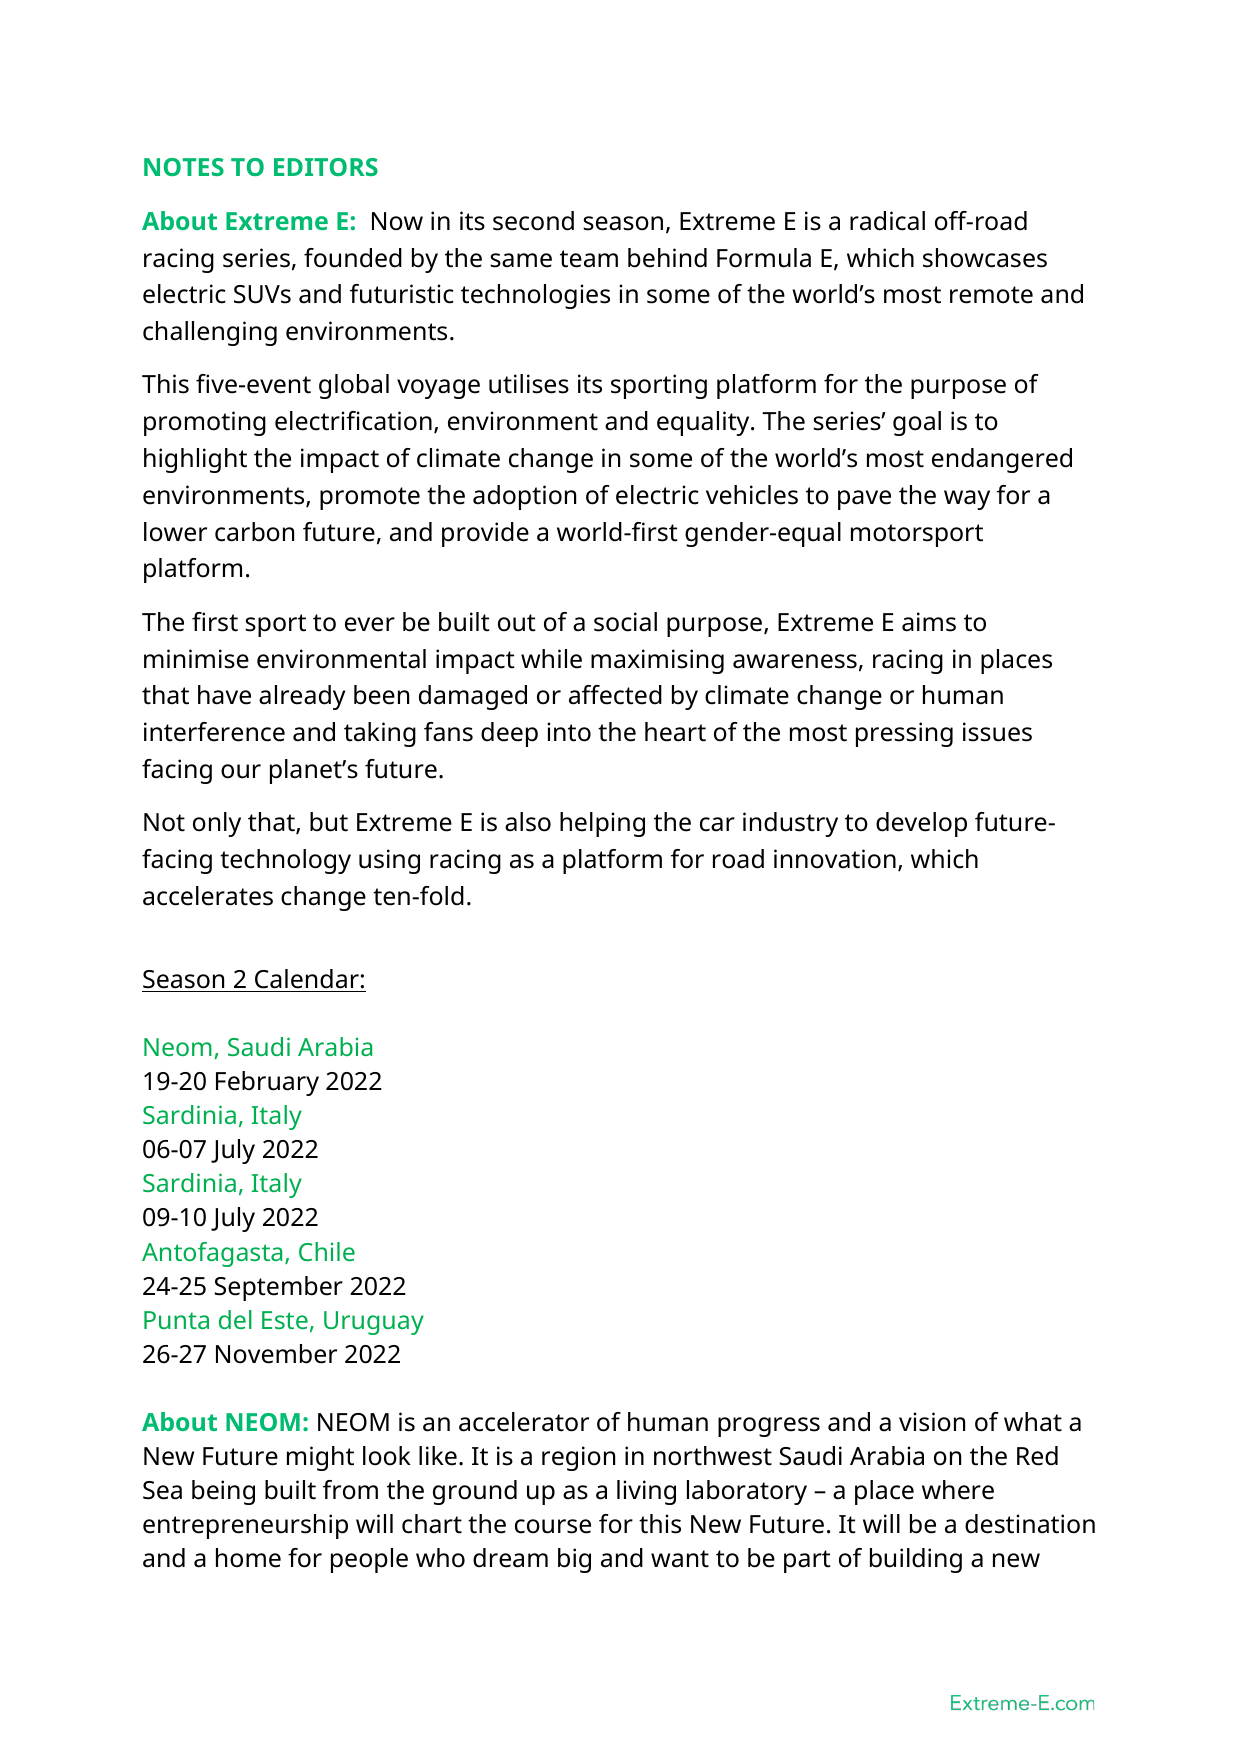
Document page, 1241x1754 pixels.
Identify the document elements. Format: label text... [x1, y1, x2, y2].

text Not only that, but Extreme E is also helping the car industry to develop future-facing technology using racing as a platform for road innovation, which accelerates change ten-fold. [142, 805, 1098, 943]
text Neom, Saudi Arabia 19-20 February 2022 Sardinia, Italy 06-07 July 2022 Sardinia, Italy 09-10 July 2022 [142, 996, 1098, 1234]
text This five-event global voyage utilises its sporting platform for the purpose of promoting electrification, environment and equality. The series’ goal is to highlight the impact of climate change in some of the world’s most endangered environments, promote the adoption of electric vehicles to pave the way for a lower carbon future, and provide a world-first gender-equal motorsport platform. [142, 367, 1098, 585]
text The first sport to ever be built out of a social purpose, Extreme E aims to minimise environmental impact while maximising awareness, racing in places that have already been damaged or affected by climate change or human interference and taking fans deep into the heart of the most pressing issues facing our planet’s future. [142, 604, 1098, 786]
text NOTES TO EDITORS [142, 150, 1098, 184]
text About Extreme E: Now in its second season, Extreme E is a radical off-road racing series, founded by the same team behind Formula E, which showcases electric SUVs and futuristic technologies in some of the world’s most remote and challenging environments. [142, 203, 1098, 348]
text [142, 1404, 1098, 1575]
picture [944, 1632, 1095, 1711]
text Season 2 Calendar: [142, 962, 1098, 996]
text Antofagasta, Chile 24-25 September 2022 Punta del Este, Uruguay 26-27 November 2022 [142, 1234, 1098, 1370]
